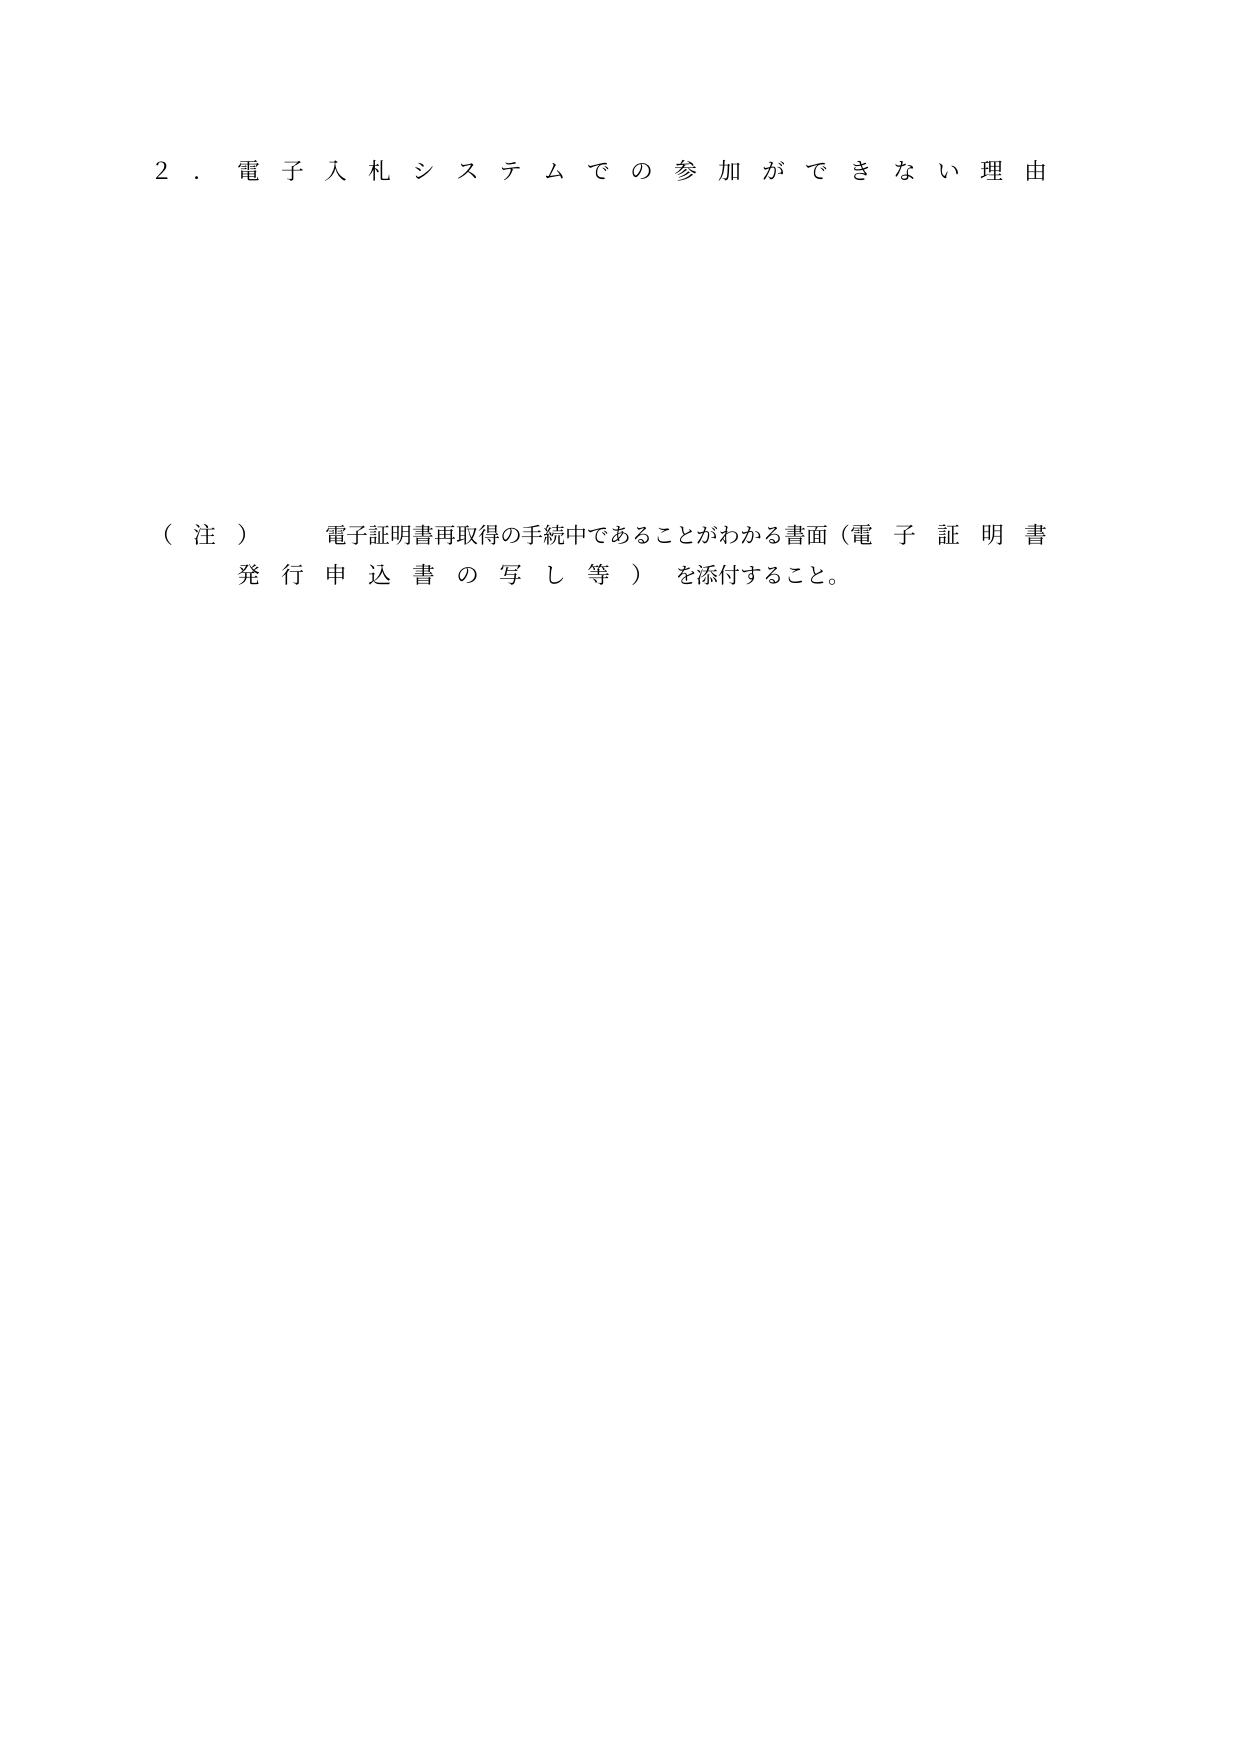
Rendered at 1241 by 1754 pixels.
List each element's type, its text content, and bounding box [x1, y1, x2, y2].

text （注） 電子証明書再取得の手続中であることがわかる書面（電子証明書発行申込書の写し等）を添付すること。 [150, 513, 1090, 594]
text ２．電子入札システムでの参加ができない理由 [150, 149, 1090, 190]
